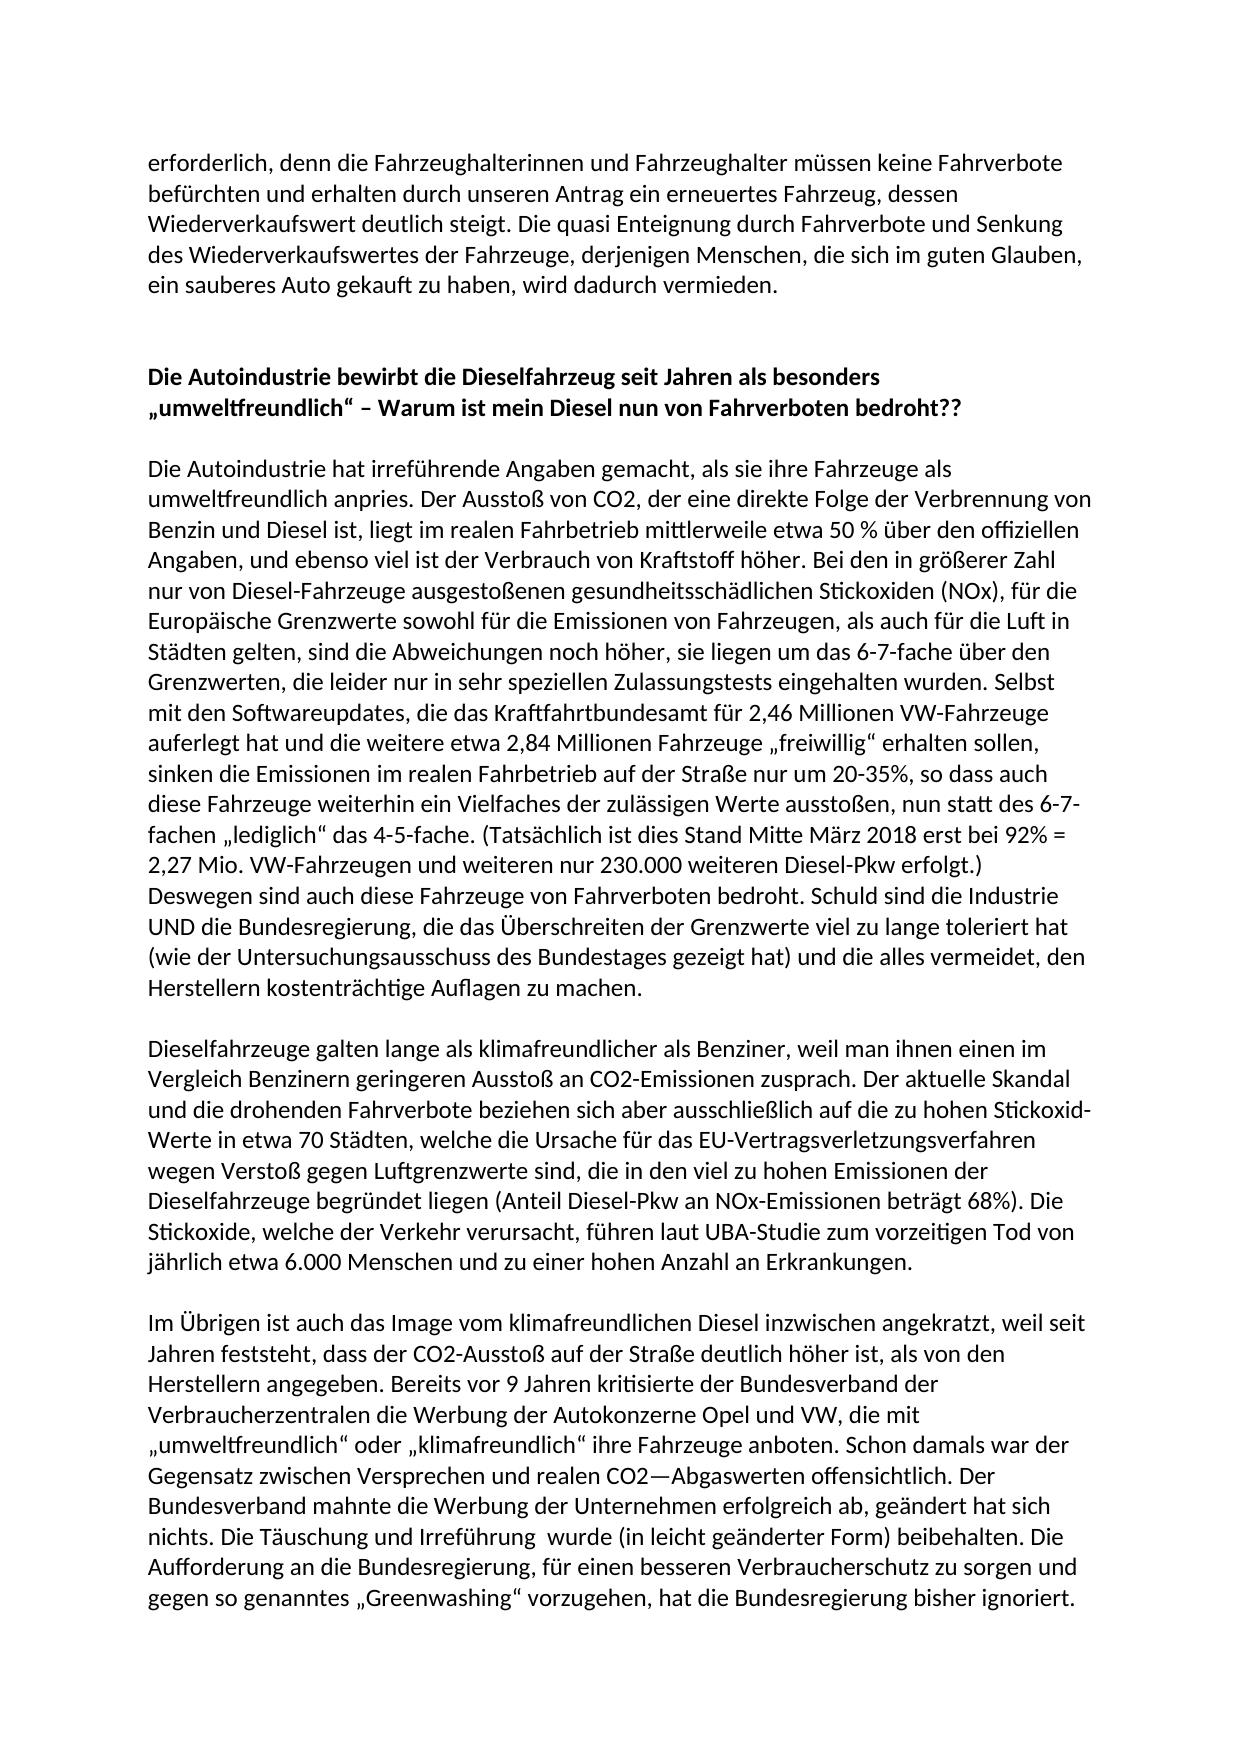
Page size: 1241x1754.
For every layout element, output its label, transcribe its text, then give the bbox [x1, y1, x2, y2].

text Die Autoindustrie hat irreführende Angaben gemacht, als sie ihre Fahrzeuge als umweltfreundlich anpries. Der Ausstoß von CO2, der eine direkte Folge der Verbrennung von Benzin und Diesel ist, liegt im realen Fahrbetrieb mittlerweile etwa 50 % über den offiziellen Angaben, und ebenso viel ist der Verbrauch von Kraftstoff höher. Bei den in größerer Zahl nur von Diesel-Fahrzeuge ausgestoßenen gesundheitsschädlichen Stickoxiden (NOx), für die Europäische Grenzwerte sowohl für die Emissionen von Fahrzeugen, als auch für die Luft in Städten gelten, sind die Abweichungen noch höher, sie liegen um das 6-7-fache über den Grenzwerten, die leider nur in sehr speziellen Zulassungstests eingehalten wurden. Selbst mit den Softwareupdates, die das Kraftfahrtbundesamt für 2,46 Millionen VW-Fahrzeuge auferlegt hat und die weitere etwa 2,84 Millionen Fahrzeuge „freiwillig“ erhalten sollen, sinken die Emissionen im realen Fahrbetrieb auf der Straße nur um 20-35%, so dass auch diese Fahrzeuge weiterhin ein Vielfaches der zulässigen Werte ausstoßen, nun statt des 6-7-fachen „lediglich“ das 4-5-fache. (Tatsächlich ist dies Stand Mitte März 2018 erst bei 92% = 2,27 Mio. VW-Fahrzeugen und weiteren nur 230.000 weiteren Diesel-Pkw erfolgt.) Deswegen sind auch diese Fahrzeuge von Fahrverboten bedroht. Schuld sind die Industrie UND die Bundesregierung, die das Überschreiten der Grenzwerte viel zu lange toleriert hat (wie der Untersuchungsausschuss des Bundestages gezeigt hat) und die alles vermeidet, den Herstellern kostenträchtige Auflagen zu machen. [148, 453, 1093, 1002]
text Die Autoindustrie bewirbt die Dieselfahrzeug seit Jahren als besonders „umweltfreundlich“ – Warum ist mein Diesel nun von Fahrverboten bedroht?? [148, 361, 1093, 422]
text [148, 148, 1093, 300]
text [148, 1307, 1093, 1613]
text Dieselfahrzeuge galten lange als klimafreundlicher als Benziner, weil man ihnen einen im Vergleich Benzinern geringeren Ausstoß an CO2-Emissionen zusprach. Der aktuelle Skandal und die drohenden Fahrverbote beziehen sich aber ausschließlich auf die zu hohen Stickoxid-Werte in etwa 70 Städten, welche die Ursache für das EU-Vertragsverletzungsverfahren wegen Verstoß gegen Luftgrenzwerte sind, die in den viel zu hohen Emissionen der Dieselfahrzeuge begründet liegen (Anteil Diesel-Pkw an NOx-Emissionen beträgt 68%). Die Stickoxide, welche der Verkehr verursacht, führen laut UBA-Studie zum vorzeitigen Tod von jährlich etwa 6.000 Menschen und zu einer hohen Anzahl an Erkrankungen. [148, 1033, 1093, 1277]
